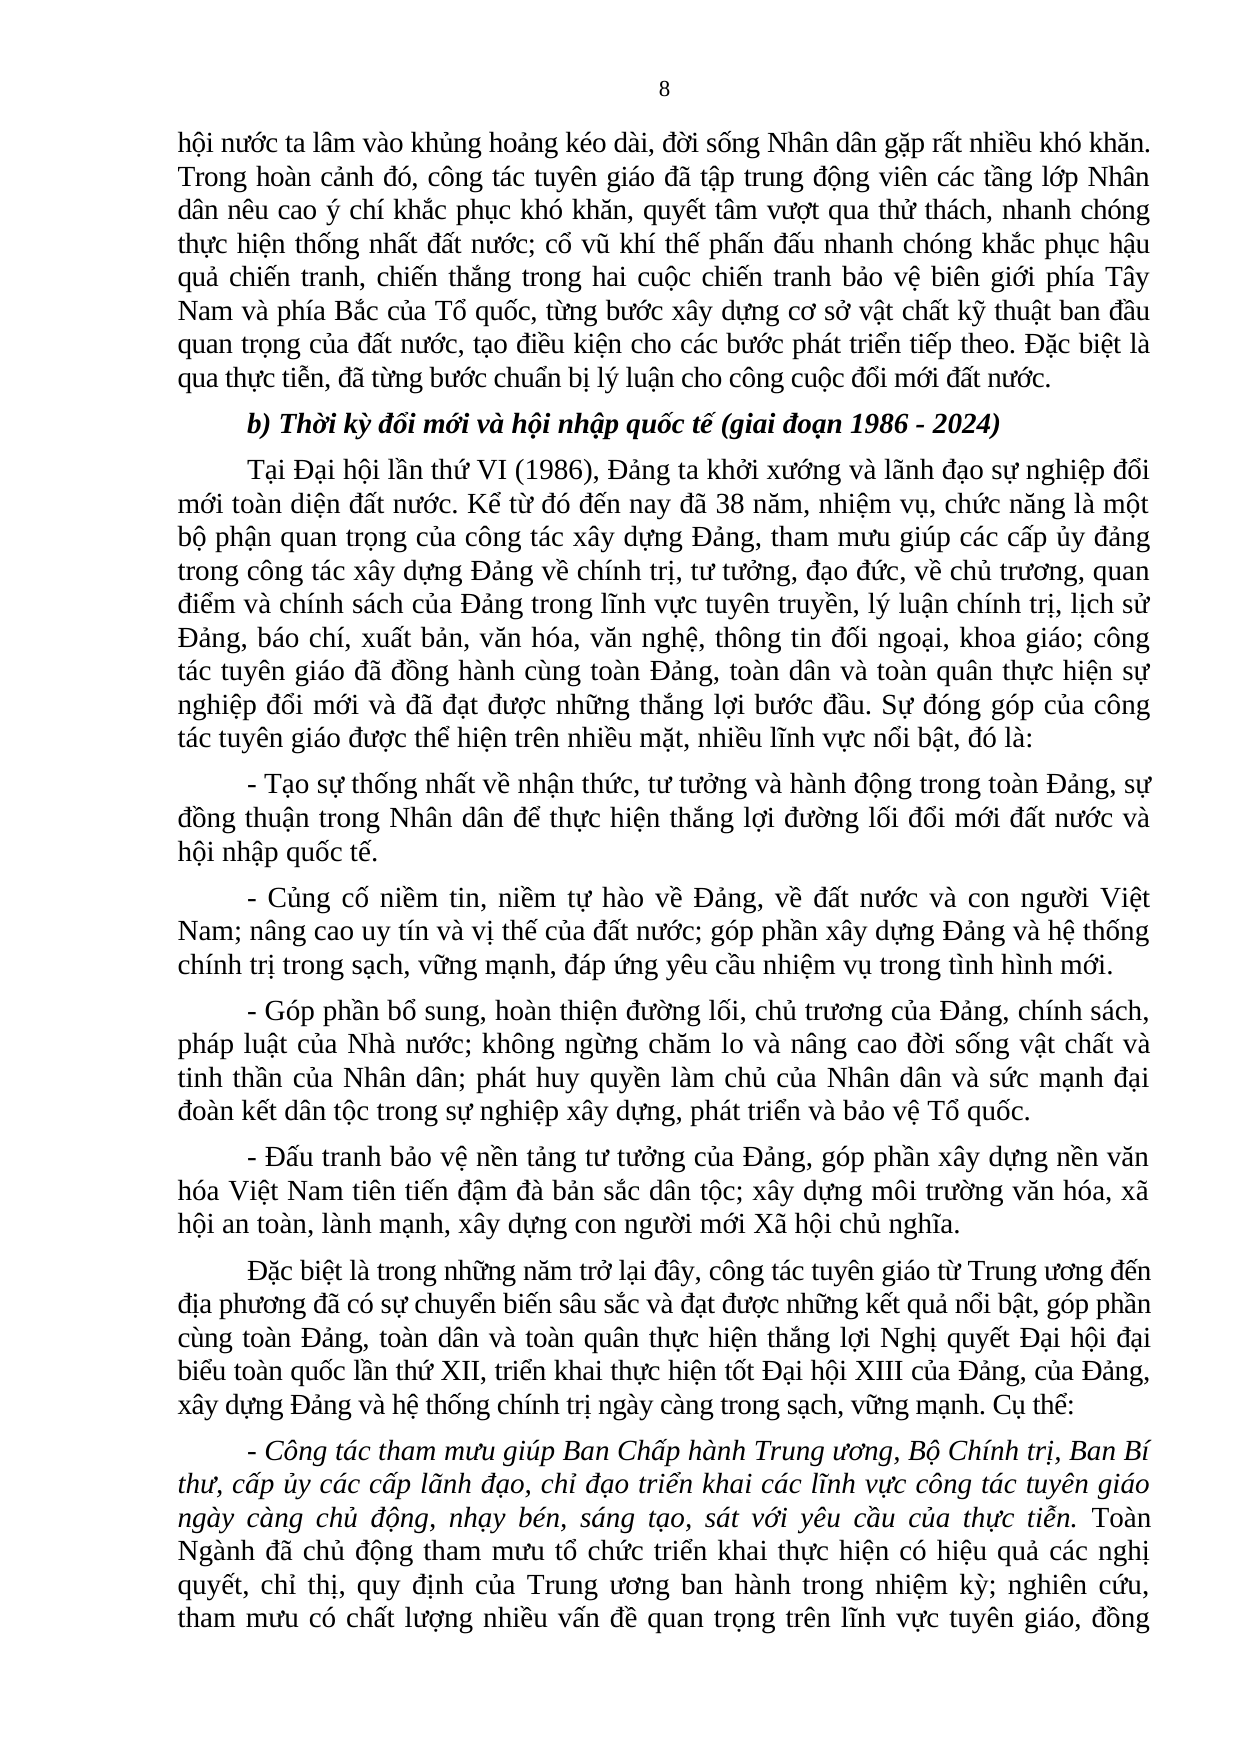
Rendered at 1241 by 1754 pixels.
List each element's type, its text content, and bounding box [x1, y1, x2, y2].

text - Đấu tranh bảo vệ nền tảng tư tưởng của Đảng, góp phần xây dựng nền văn hóa Việt Nam tiên tiến đậm đà bản sắc dân tộc; xây dựng môi trường văn hóa, xã hội an toàn, lành mạnh, xây dựng con người mới Xã hội chủ nghĩa. [177, 1139, 1151, 1240]
text Tại Đại hội lần thứ VI (1986), Đảng ta khởi xướng và lãnh đạo sự nghiệp đổi mới toàn diện đất nước. Kể từ đó đến nay đã 38 năm, nhiệm vụ, chức năng là một bộ phận quan trọng của công tác xây dựng Đảng, tham mưu giúp các cấp ủy đảng trong công tác xây dựng Đảng về chính trị, tư tưởng, đạo đức, về chủ trương, quan điểm và chính sách của Đảng trong lĩnh vực tuyên truyền, lý luận chính trị, lịch sử Đảng, báo chí, xuất bản, văn hóa, văn nghệ, thông tin đối ngoại, khoa giáo; công tác tuyên giáo đã đồng hành cùng toàn Đảng, toàn dân và toàn quân thực hiện sự nghiệp đổi mới và đã đạt được những thắng lợi bước đầu. Sự đóng góp của công tác tuyên giáo được thể hiện trên nhiều mặt, nhiều lĩnh vực nổi bật, đó là: [177, 452, 1151, 754]
text - Góp phần bổ sung, hoàn thiện đường lối, chủ trương của Đảng, chính sách, pháp luật của Nhà nước; không ngừng chăm lo và nâng cao đời sống vật chất và tinh thần của Nhân dân; phát huy quyền làm chủ của Nhân dân và sức mạnh đại đoàn kết dân tộc trong sự nghiệp xây dựng, phát triển và bảo vệ Tổ quốc. [177, 993, 1151, 1127]
text Đặc biệt là trong những năm trở lại đây, công tác tuyên giáo từ Trung ương đến địa phương đã có sự chuyển biến sâu sắc và đạt được những kết quả nổi bật, góp phần cùng toàn Đảng, toàn dân và toàn quân thực hiện thắng lợi Nghị quyết Đại hội đại biểu toàn quốc lần thứ XII, triển khai thực hiện tốt Đại hội XIII của Đảng, của Đảng, xây dựng Đảng và hệ thống chính trị ngày càng trong sạch, vững mạnh. Cụ thể: [177, 1253, 1151, 1420]
text b) Thời kỳ đổi mới và hội nhập quốc tế (giai đoạn 1986 - 2024) [177, 406, 1151, 440]
text - Tạo sự thống nhất về nhận thức, tư tưởng và hành động trong toàn Đảng, sự đồng thuận trong Nhân dân để thực hiện thắng lợi đường lối đổi mới đất nước và hội nhập quốc tế. [177, 767, 1151, 867]
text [177, 1433, 1151, 1634]
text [177, 125, 1151, 394]
text - Củng cố niềm tin, niềm tự hào về Đảng, về đất nước và con người Việt Nam; nâng cao uy tín và vị thế của đất nước; góp phần xây dựng Đảng và hệ thống chính trị trong sạch, vững mạnh, đáp ứng yêu cầu nhiệm vụ trong tình hình mới. [177, 880, 1151, 980]
